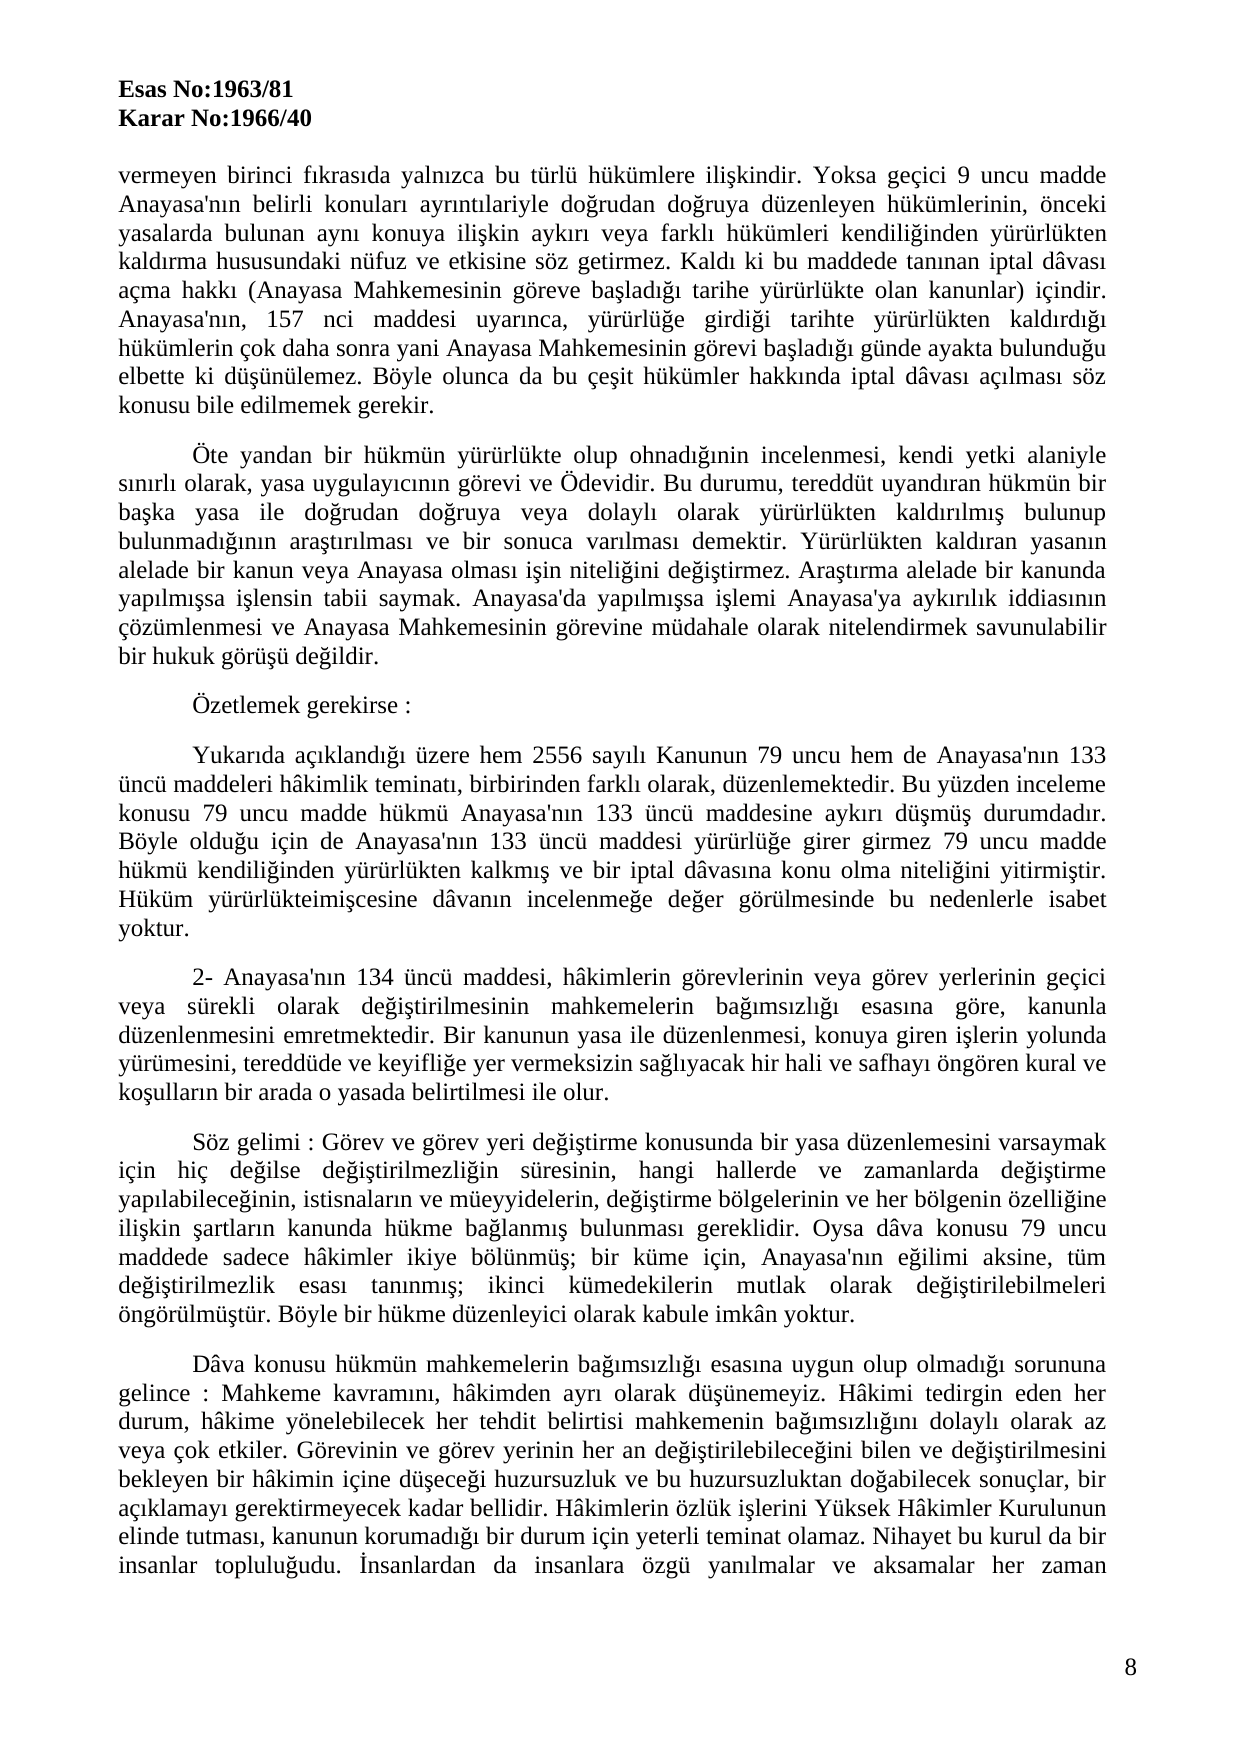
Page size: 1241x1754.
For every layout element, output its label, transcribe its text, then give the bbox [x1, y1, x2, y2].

text Öte yandan bir hükmün yürürlükte olup ohnadığınin incelenmesi, kendi yetki alaniyle sınırlı olarak, yasa uygulayıcının görevi ve Ödevidir. Bu durumu, tereddüt uyandıran hükmün bir başka yasa ile doğrudan doğruya veya dolaylı olarak yürürlükten kaldırılmış bulunup bulunmadığının araştırılması ve bir sonuca varılması demektir. Yürürlükten kaldıran yasanın alelade bir kanun veya Anayasa olması işin niteliğini değiştirmez. Araştırma alelade bir kanunda yapılmışsa işlensin tabii saymak. Anayasa'da yapılmışsa işlemi Anayasa'ya aykırılık iddiasının çözümlenmesi ve Anayasa Mahkemesinin görevine müdahale olarak nitelendirmek savunulabilir bir hukuk görüşü değildir. [118, 440, 1107, 670]
text Yukarıda açıklandığı üzere hem 2556 sayılı Kanunun 79 uncu hem de Anayasa'nın 133 üncü maddeleri hâkimlik teminatı, birbirinden farklı olarak, düzenlemektedir. Bu yüzden inceleme konusu 79 uncu madde hükmü Anayasa'nın 133 üncü maddesine aykırı düşmüş durumdadır. Böyle olduğu için de Anayasa'nın 133 üncü maddesi yürürlüğe girer girmez 79 uncu madde hükmü kendiliğinden yürürlükten kalkmış ve bir iptal dâvasına konu olma niteliğini yitirmiştir. Hüküm yürürlükteimişcesine dâvanın incelenmeğe değer görülmesinde bu nedenlerle isabet yoktur. [118, 740, 1107, 941]
text Özetlemek gerekirse : [118, 691, 1107, 719]
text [118, 160, 1107, 419]
text Söz gelimi : Görev ve görev yeri değiştirme konusunda bir yasa düzenlemesini varsaymak için hiç değilse değiştirilmezliğin süresinin, hangi hallerde ve zamanlarda değiştirme yapılabileceğinin, istisnaların ve müeyyidelerin, değiştirme bölgelerinin ve her bölgenin özelliğine ilişkin şartların kanunda hükme bağlanmış bulunması gereklidir. Oysa dâva konusu 79 uncu maddede sadece hâkimler ikiye bölünmüş; bir küme için, Anayasa'nın eğilimi aksine, tüm değiştirilmezlik esası tanınmış; ikinci kümedekilerin mutlak olarak değiştirilebilmeleri öngörülmüştür. Böyle bir hükme düzenleyici olarak kabule imkân yoktur. [118, 1127, 1107, 1328]
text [118, 1349, 1107, 1579]
text 2- Anayasa'nın 134 üncü maddesi, hâkimlerin görevlerinin veya görev yerlerinin geçici veya sürekli olarak değiştirilmesinin mahkemelerin bağımsızlığı esasına göre, kanunla düzenlenmesini emretmektedir. Bir kanunun yasa ile düzenlenmesi, konuya giren işlerin yolunda yürümesini, tereddüde ve keyifliğe yer vermeksizin sağlıyacak hir hali ve safhayı öngören kural ve koşulların bir arada o yasada belirtilmesi ile olur. [118, 962, 1107, 1106]
